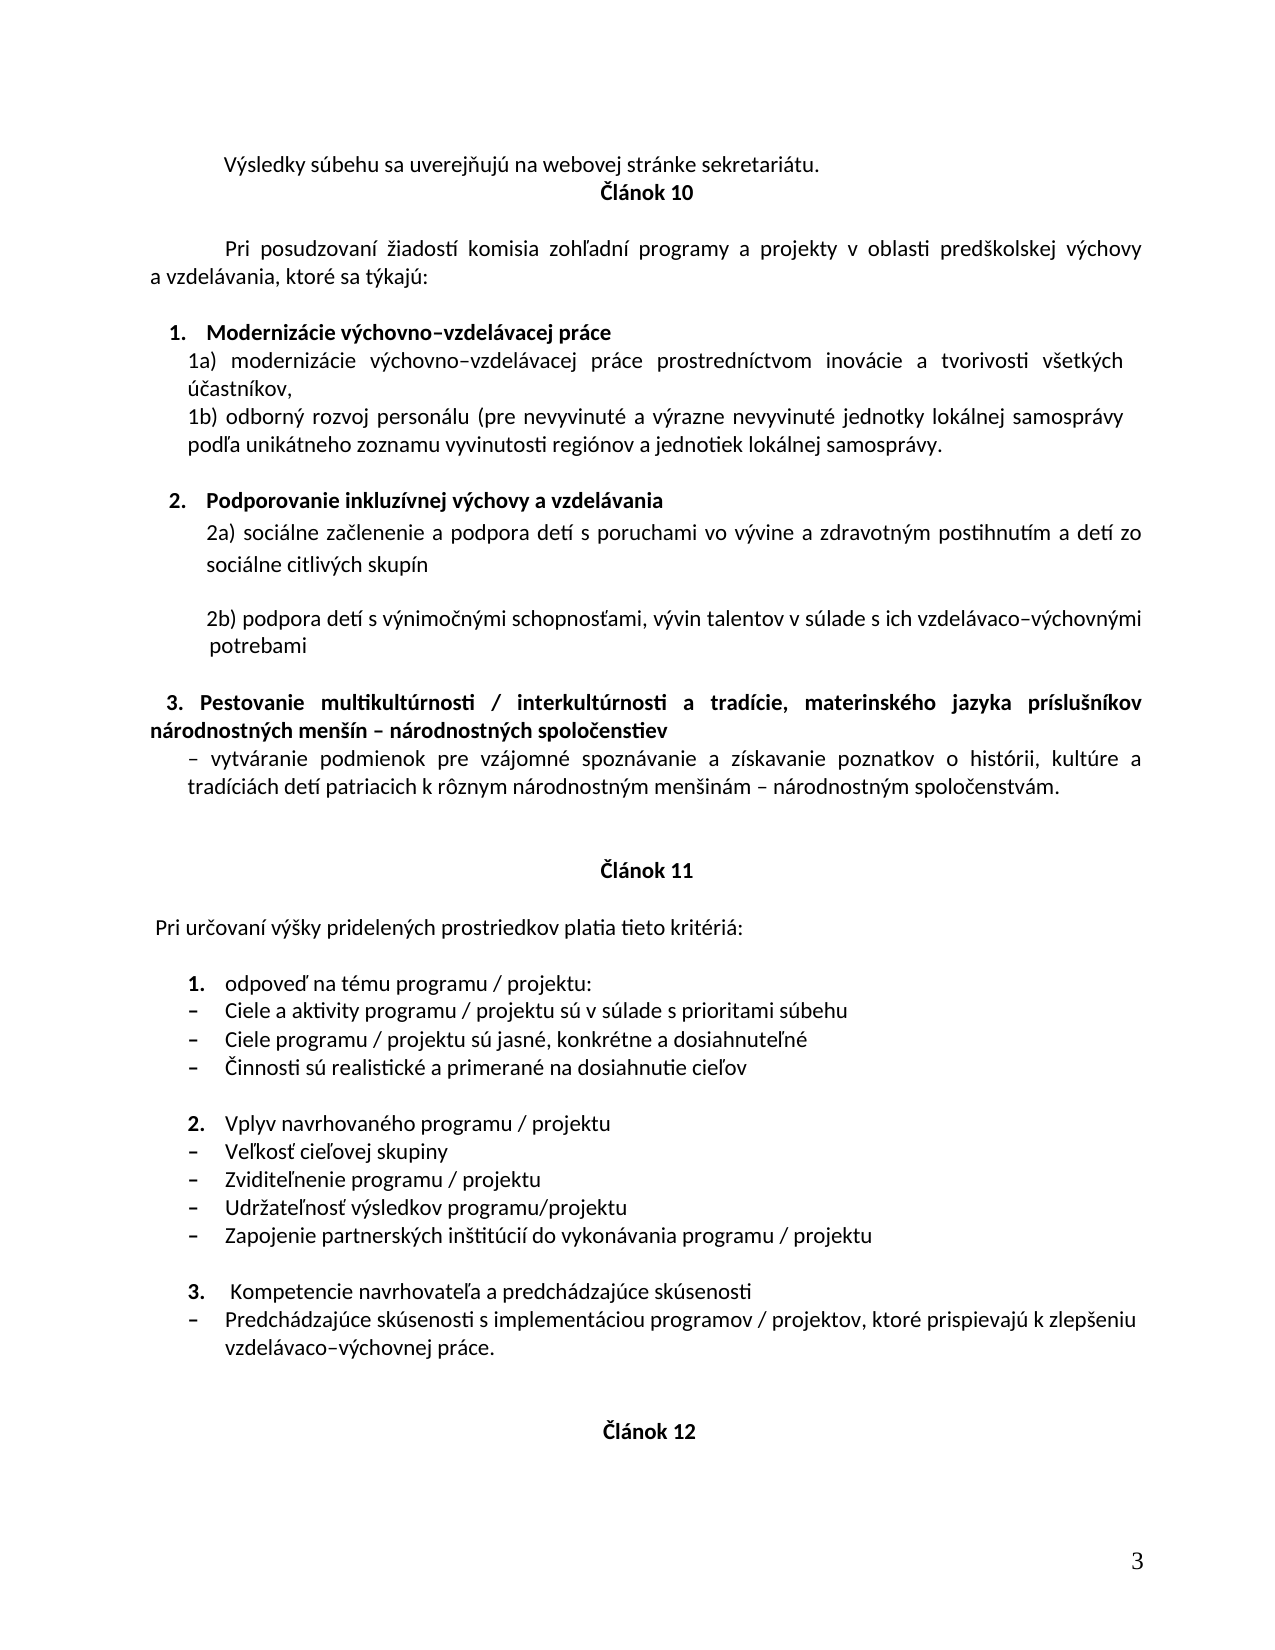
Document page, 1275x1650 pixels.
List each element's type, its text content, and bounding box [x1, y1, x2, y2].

list odpoveď na tému programu / projektu: [187, 969, 1144, 997]
list Podporovanie inkluzívnej výchovy a vzdelávania [169, 486, 1144, 514]
list Kompetencie navrhovateľa a predchádzajúce skúsenosti [187, 1277, 1144, 1305]
list Udržateľnosť výsledkov programu/projektu [187, 1193, 1144, 1221]
list 2a) sociálne začlenenie a podpora detí s poruchami vo vývine a zdravotným postihnutím a detí zo sociálne citlivých skupín [206, 518, 1144, 579]
text 1b) odborný rozvoj personálu (pre nevyvinuté a výrazne nevyvinuté jednotky lokálnej samosprávy podľa unikátneho zoznamu vyvinutosti regiónov a jednotiek lokálnej samosprávy. [187, 402, 1125, 458]
list Modernizácie výchovno–vzdelávacej práce [169, 318, 1125, 346]
text Pri posudzovaní žiadostí komisia zohľadní programy a projekty v oblasti predškolskej výchovy a vzdelávania, ktoré sa týkajú: [150, 234, 1144, 290]
list Predchádzajúce skúsenosti s implementáciou programov / projektov, ktoré prispievajú k zlepšeniu [187, 1305, 1144, 1333]
text – vytváranie podmienok pre vzájomné spoznávanie a získavanie poznatkov o histórii, kultúre a tradíciách detí patriacich k rôznym národnostným menšinám – národnostným spoločenstvám. [187, 744, 1144, 800]
list Ciele programu / projektu sú jasné, konkrétne a dosiahnuteľné [187, 1025, 1144, 1053]
text Článok 12 [150, 1417, 1144, 1445]
text vzdelávaco–výchovnej práce. [225, 1333, 1144, 1361]
text 2b) podpora detí s výnimočnými schopnosťami, vývin talentov v súlade s ich vzdelávaco–výchovnými potrebami [206, 604, 1144, 660]
list Veľkosť cieľovej skupiny [187, 1137, 1144, 1165]
list Zapojenie partnerských inštitúcií do vykonávania programu / projektu [187, 1221, 1144, 1249]
list Zviditeľnenie programu / projektu [187, 1165, 1144, 1193]
text Článok 11 [150, 857, 1144, 884]
text Pri určovaní výšky pridelených prostriedkov platia tieto kritériá: [150, 913, 1144, 941]
text Článok 10 [150, 178, 1144, 206]
text 1a) modernizácie výchovno–vzdelávacej práce prostredníctvom inovácie a tvorivosti všetkých účastníkov, [187, 346, 1125, 402]
list Činnosti sú realistické a primerané na dosiahnutie cieľov [187, 1053, 1144, 1081]
list Vplyv navrhovaného programu / projektu [187, 1109, 1144, 1137]
text Výsledky súbehu sa uverejňujú na webovej stránke sekretariátu. [150, 150, 1144, 178]
text 3. Pestovanie multikultúrnosti / interkultúrnosti a tradície, materinského jazyka príslušníkov národnostných menšín – národnostných spoločenstiev [150, 688, 1144, 744]
list Ciele a aktivity programu / projektu sú v súlade s prioritami súbehu [187, 997, 1144, 1025]
